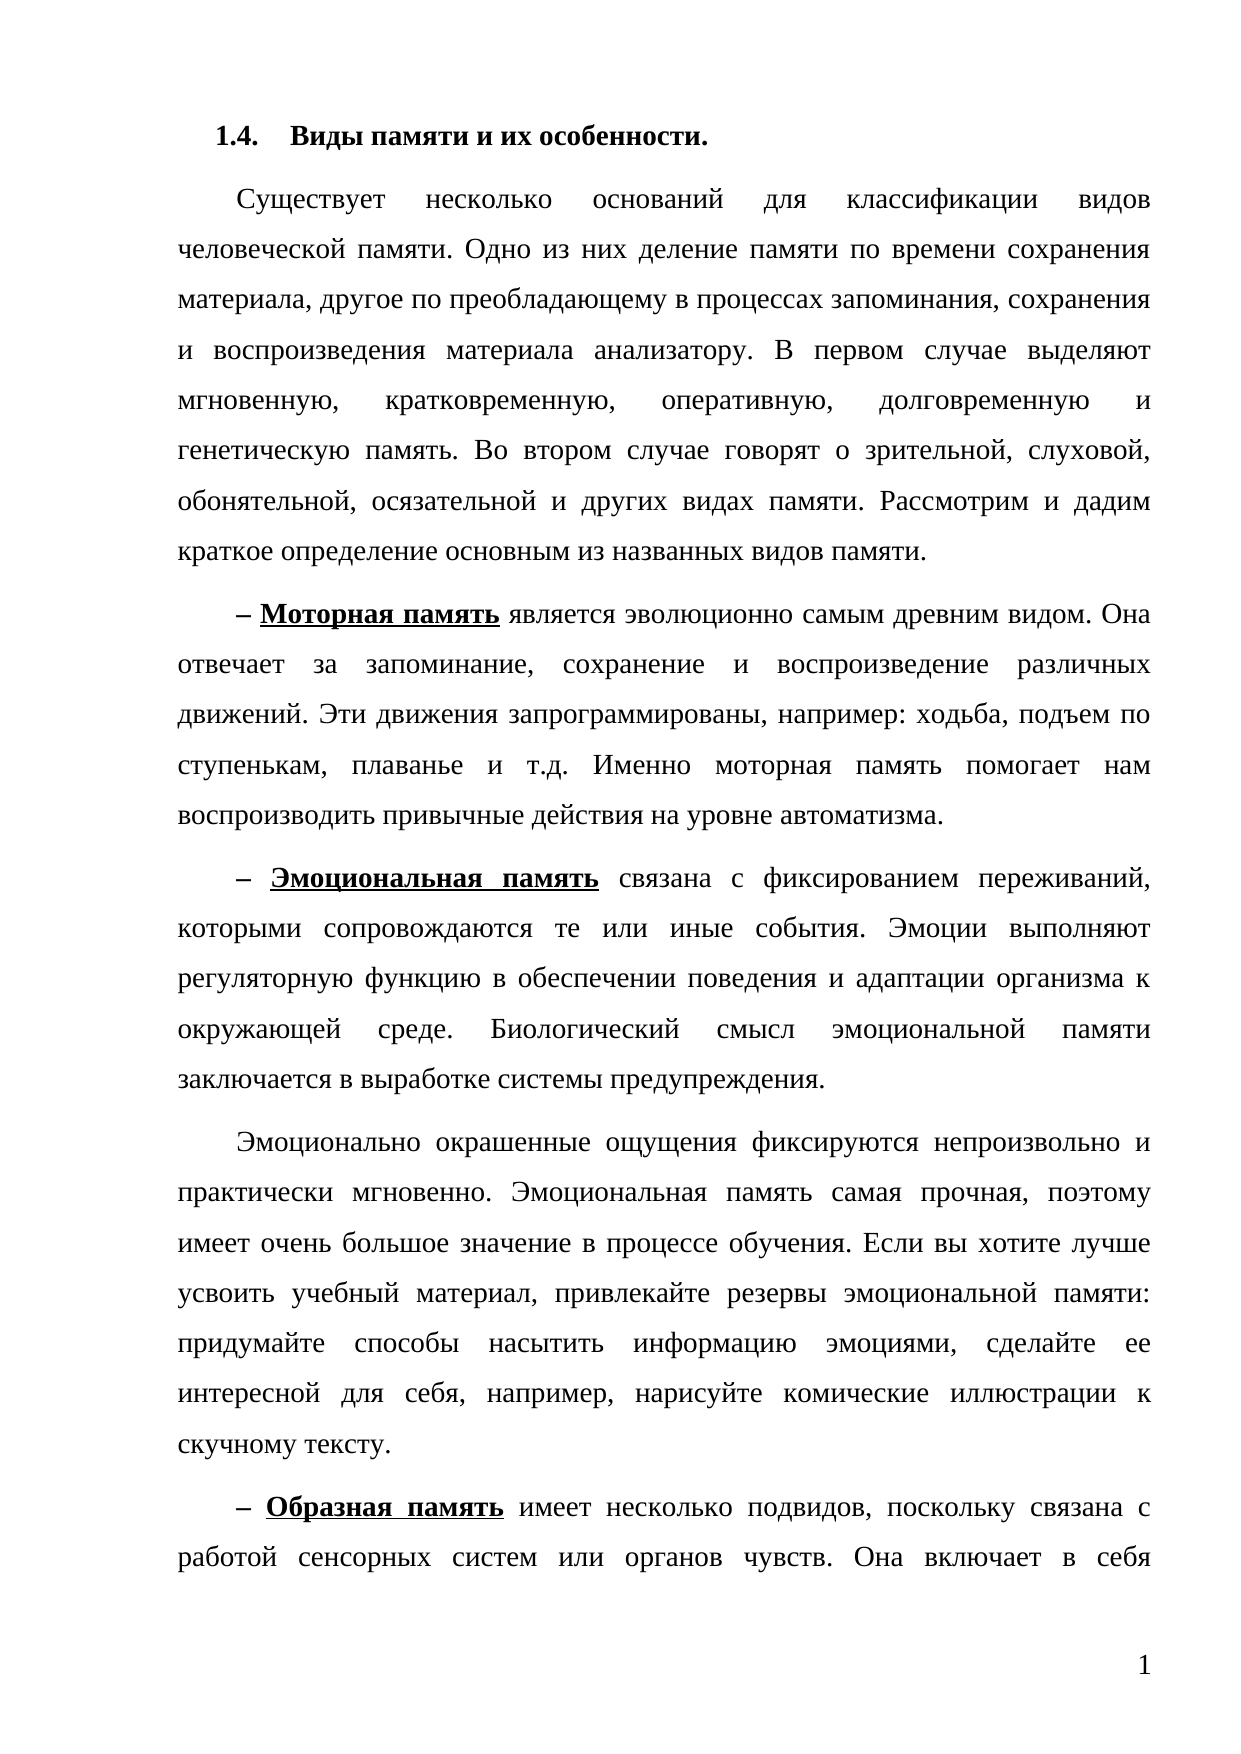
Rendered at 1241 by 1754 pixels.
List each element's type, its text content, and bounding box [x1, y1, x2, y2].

text – Эмоциональная память связана с фиксированием переживаний, которыми сопровождаются те или иные события. Эмоции выполняют регуляторную функцию в обеспечении поведения и адаптации организма к окружающей среде. Биологический смысл эмоциональной памяти заключается в выработке системы предупреждения. [177, 860, 1152, 1095]
list Виды памяти и их особенности. [215, 118, 1152, 152]
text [177, 1489, 1152, 1573]
text – Моторная память является эволюционно самым древним видом. Она отвечает за запоминание, сохранение и воспроизведение различных движений. Эти движения запрограммированы, например: ходьба, подъем по ступенькам, плаванье и т.д. Именно моторная память помогает нам воспроизводить привычные действия на уровне автоматизма. [177, 596, 1152, 831]
text Существует несколько оснований для классификации видов человеческой памяти. Одно из них деление памяти по времени сохранения материала, другое по преобладающему в процессах запоминания, сохранения и воспроизведения материала анализатору. В первом случае выделяют мгновенную, кратковременную, оперативную, долговременную и генетическую память. Во втором случае говорят о зрительной, слуховой, обонятельной, осязательной и других видах памяти. Рассмотрим и дадим краткое определение основным из названных видов памяти. [177, 181, 1152, 567]
text Эмоционально окрашенные ощущения фиксируются непроизвольно и практически мгновенно. Эмоциональная память самая прочная, поэтому имеет очень большое значение в процессе обучения. Если вы хотите лучше усвоить учебный материал, привлекайте резервы эмоциональной памяти: придумайте способы насытить информацию эмоциями, сделайте ее интересной для себя, например, нарисуйте комические иллюстрации к скучному тексту. [177, 1124, 1152, 1459]
